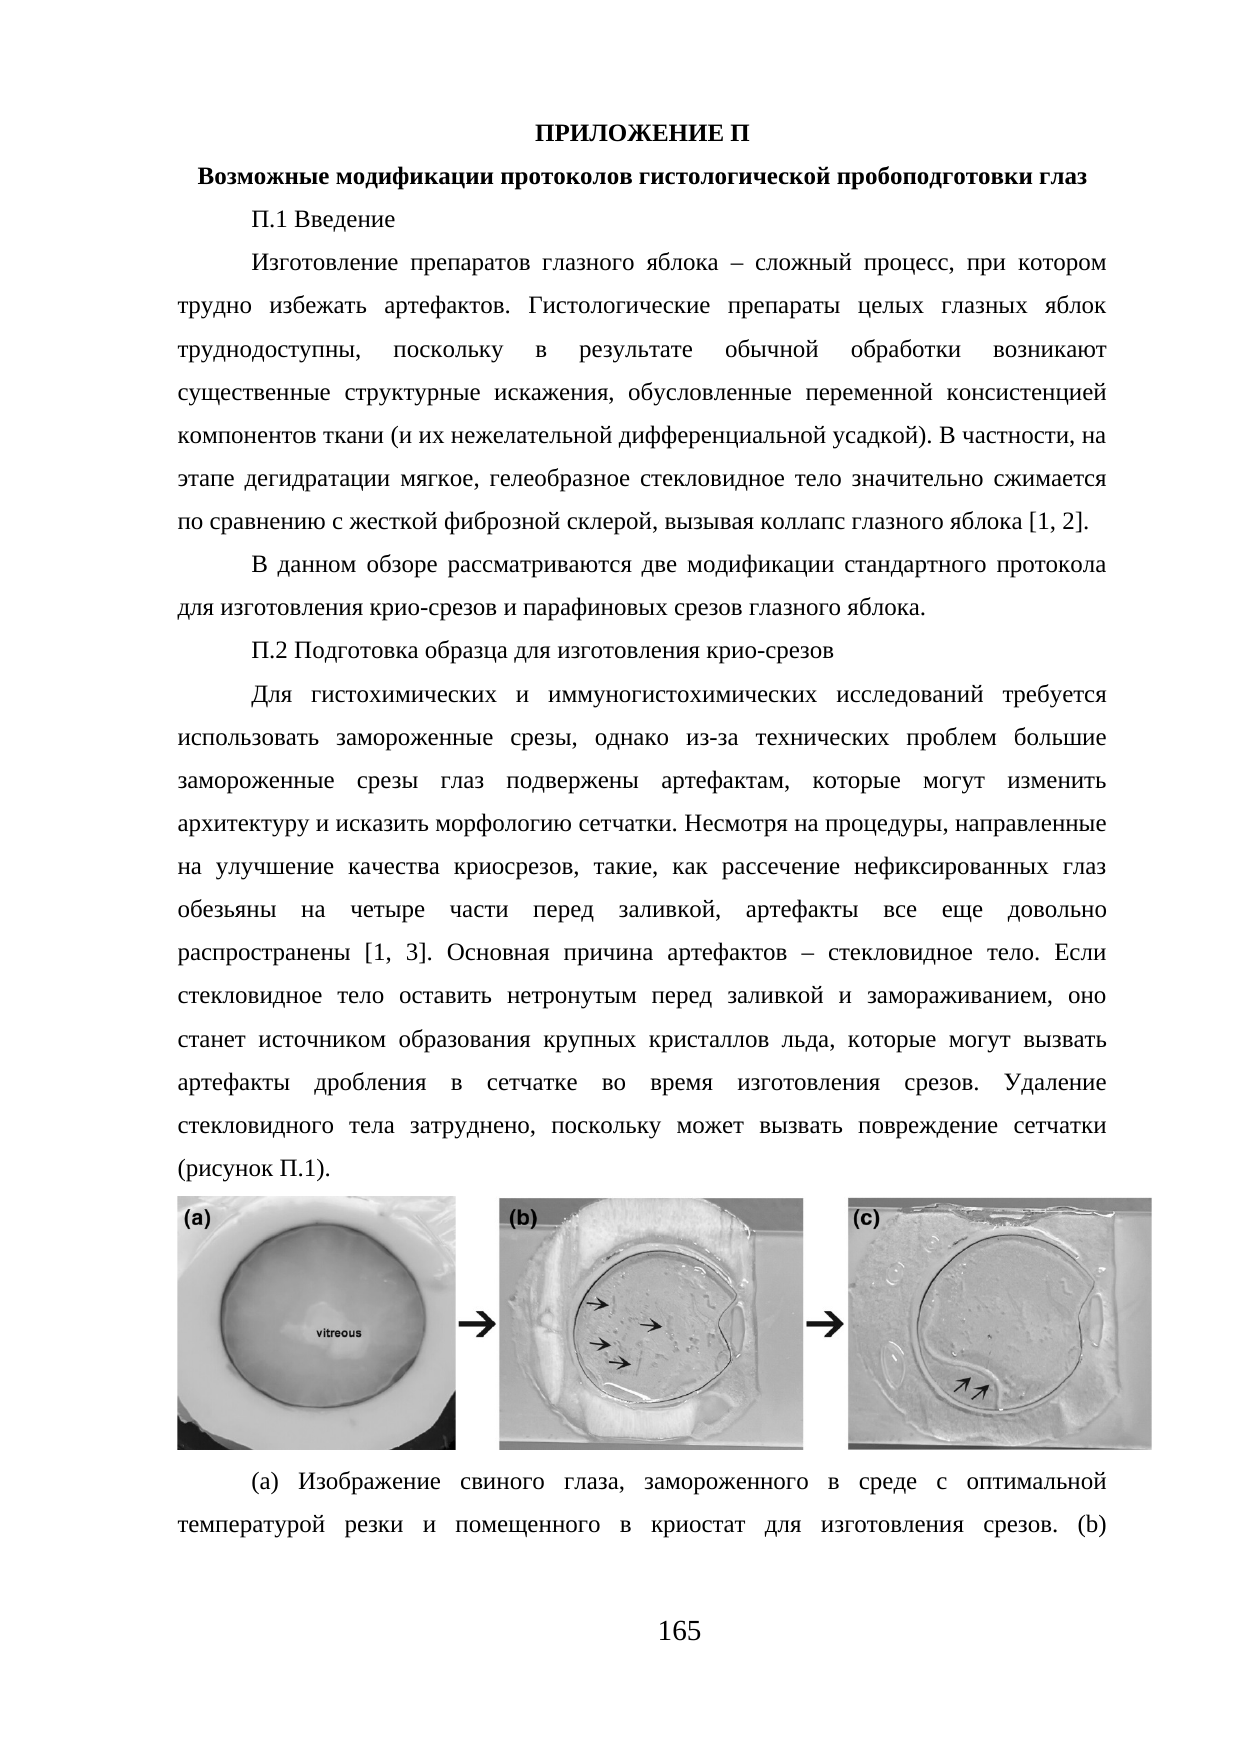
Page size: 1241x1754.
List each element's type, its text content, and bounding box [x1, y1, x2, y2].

text П.2 Подготовка образца для изготовления крио-срезов [177, 636, 1107, 664]
text Возможные модификации протоколов гистологической пробоподготовки глаз [177, 161, 1107, 190]
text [177, 1466, 1107, 1538]
picture [177, 1196, 1152, 1450]
text В данном обзоре рассматриваются две модификации стандартного протокола для изготовления крио-срезов и парафиновых срезов глазного яблока. [177, 549, 1107, 621]
subtitle ПРИЛОЖЕНИЕ П [177, 118, 1107, 147]
text Для гистохимических и иммуногистохимических исследований требуется использовать замороженные срезы, однако из-за технических проблем большие замороженные срезы глаз подвержены артефактам, которые могут изменить архитектуру и исказить морфологию сетчатки. Несмотря на процедуры, направленные на улучшение качества криосрезов, такие, как рассечение нефиксированных глаз обезьяны на четыре части перед заливкой, артефакты все еще довольно распространены [1, 3]. Основная причина артефактов – стекловидное тело. Если стекловидное тело оставить нетронутым перед заливкой и замораживанием, оно станет источником образования крупных кристаллов льда, которые могут вызвать артефакты дробления в сетчатке во время изготовления срезов. Удаление стекловидного тела затруднено, поскольку может вызвать повреждение сетчатки (рисунок П.1). [177, 679, 1107, 1182]
text Изготовление препаратов глазного яблока – сложный процесс, при котором трудно избежать артефактов. Гистологические препараты целых глазных яблок труднодоступны, поскольку в результате обычной обработки возникают существенные структурные искажения, обусловленные переменной консистенцией компонентов ткани (и их нежелательной дифференциальной усадкой). В частности, на этапе дегидратации мягкое, гелеобразное стекловидное тело значительно сжимается по сравнению с жесткой фиброзной склерой, вызывая коллапс глазного яблока [1, 2]. [177, 247, 1107, 535]
text П.1 Введение [177, 204, 1107, 233]
